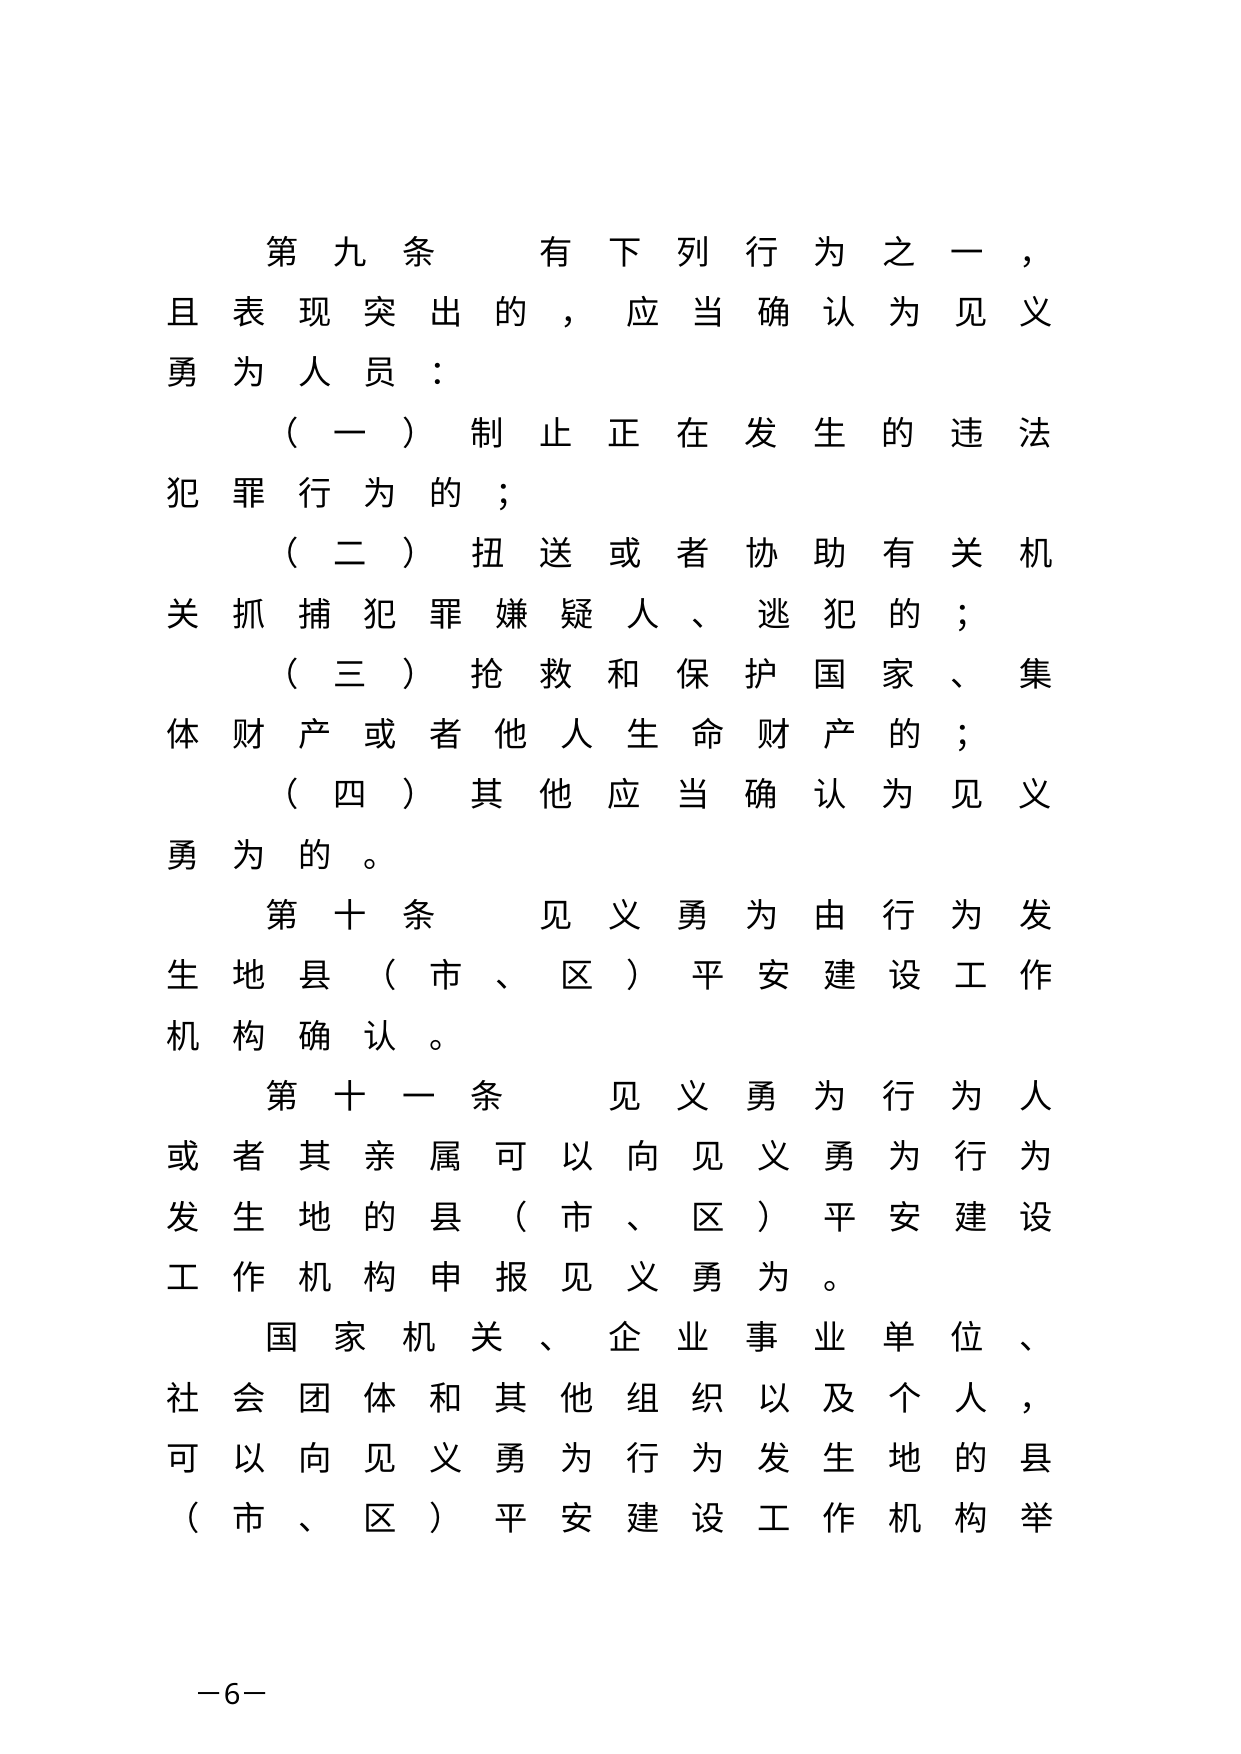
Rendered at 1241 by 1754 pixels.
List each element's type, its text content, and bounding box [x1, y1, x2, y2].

text （二）扭送或者协助有关机关抓捕犯罪嫌疑人、逃犯的； [167, 521, 1085, 642]
text 第九条 有下列行为之一，且表现突出的，应当确认为见义勇为人员： [167, 219, 1085, 400]
text （一）制止正在发生的违法犯罪行为的； [167, 400, 1085, 521]
text 第十条 见义勇为由行为发生地县（市、区）平安建设工作机构确认。 [167, 883, 1085, 1064]
text （四）其他应当确认为见义勇为的。 [167, 762, 1085, 883]
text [167, 1305, 1085, 1546]
text （三）抢救和保护国家、集体财产或者他人生命财产的； [167, 642, 1085, 762]
text 第十一条 见义勇为行为人或者其亲属可以向见义勇为行为发生地的县（市、区）平安建设工作机构申报见义勇为。 [167, 1064, 1085, 1305]
